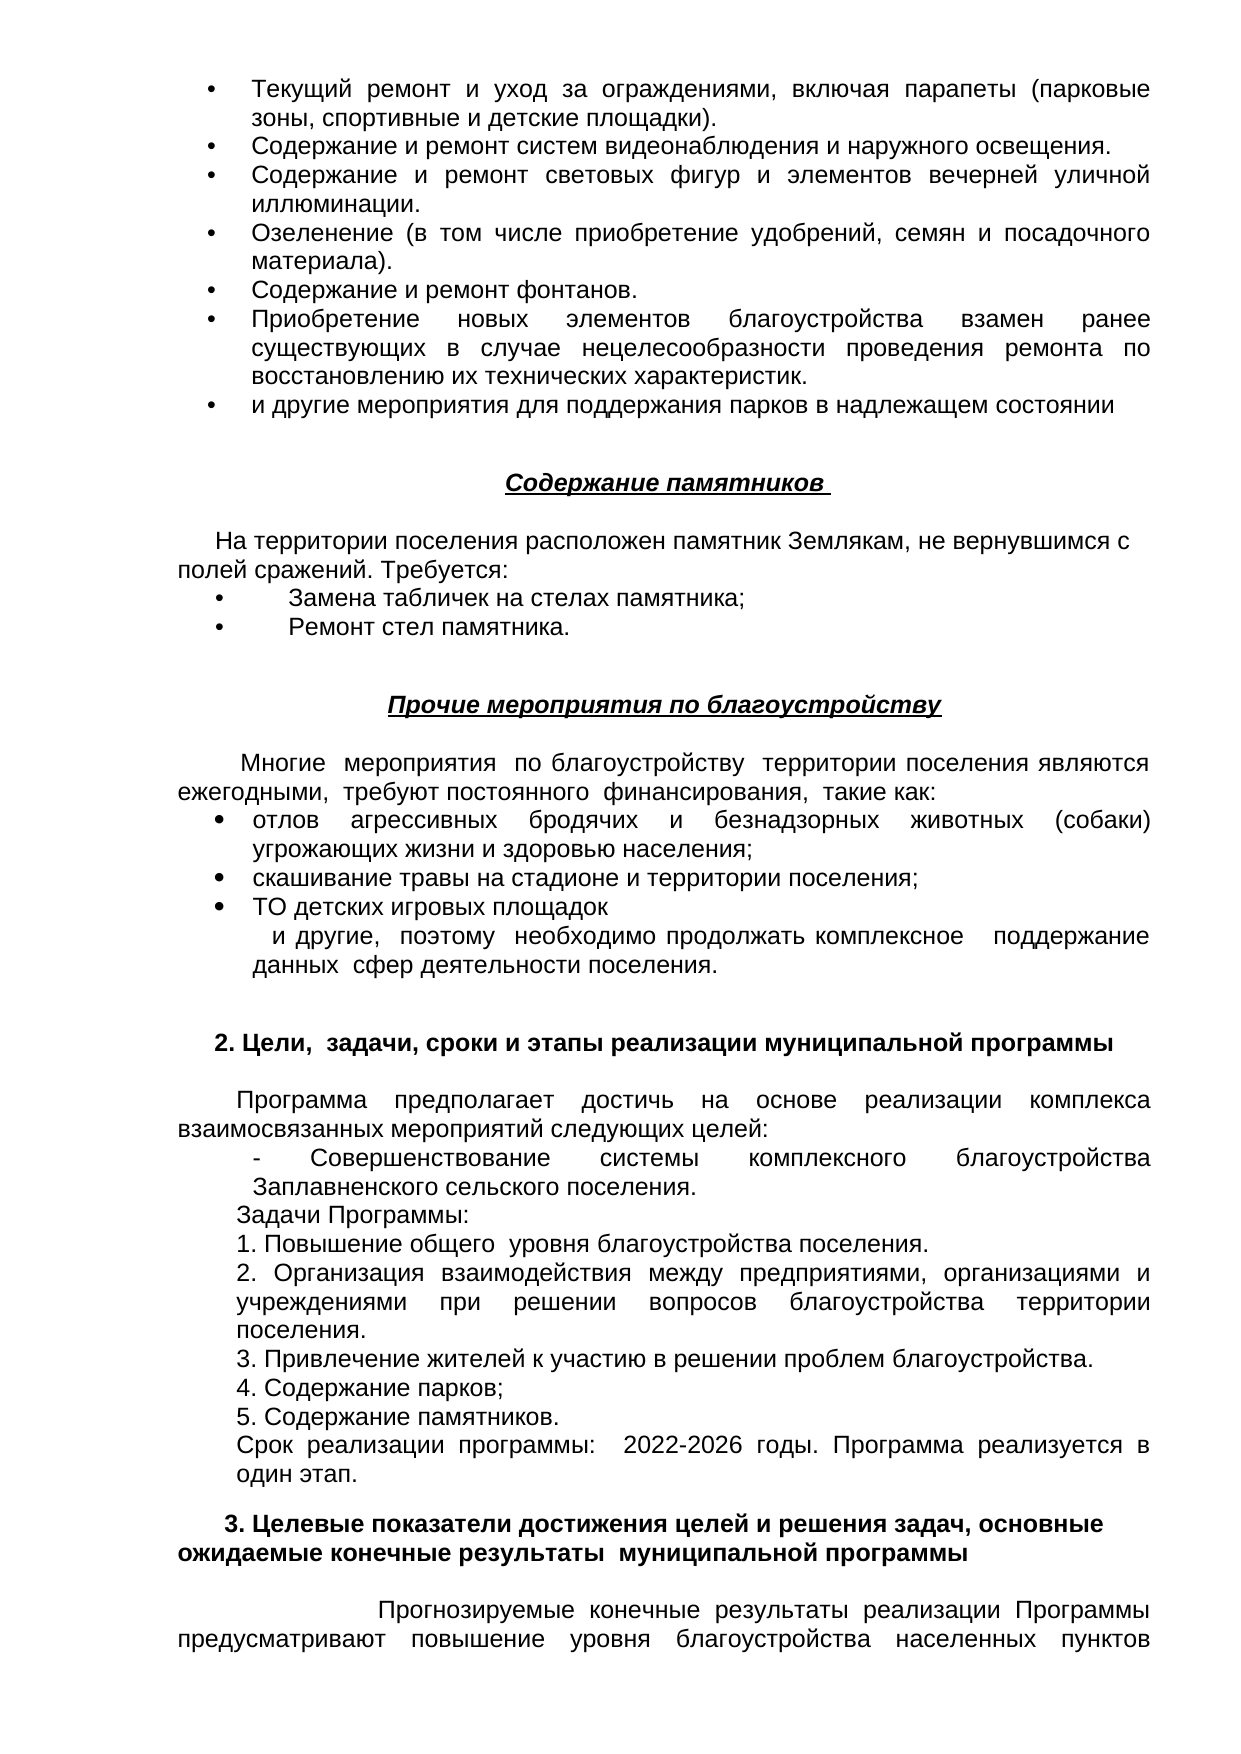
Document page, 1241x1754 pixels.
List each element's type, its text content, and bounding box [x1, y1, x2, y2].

list - Совершенствование системы комплексного благоустройства Заплавненского сельского поселения. [252, 1143, 1152, 1200]
list и другие, поэтому необходимо продолжать комплексное поддержание данных сфер деятельности поселения. [252, 921, 1152, 978]
list Задачи Программы: [236, 1200, 1152, 1229]
list и другие мероприятия для поддержания парков в надлежащем состоянии [207, 390, 1152, 419]
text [177, 1595, 1152, 1652]
list Текущий ремонт и уход за ограждениями, включая парапеты (парковые зоны, спортивные и детские площадки). [207, 74, 1152, 131]
list Содержание и ремонт световых фигур и элементов вечерней уличной иллюминации. [207, 160, 1152, 218]
text 3. Целевые показатели достижения целей и решения задач, основные [177, 1509, 1152, 1537]
list Содержание и ремонт систем видеонаблюдения и наружного освещения. [207, 131, 1152, 160]
list Срок реализации программы: 2022-2026 годы. Программа реализуется в один этап. [236, 1430, 1152, 1488]
list Озеленение (в том числе приобретение удобрений, семян и посадочного материала). [207, 218, 1152, 275]
list 2. Организация взаимодействия между предприятиями, организациями и учреждениями при решении вопросов благоустройства территории поселения. [236, 1258, 1152, 1344]
text Содержание памятников [177, 468, 1152, 497]
list 1. Повышение общего уровня благоустройства поселения. [236, 1229, 1152, 1258]
list 5. Содержание памятников. [236, 1402, 1152, 1430]
list ТО детских игровых площадок [215, 892, 1152, 921]
list 3. Привлечение жителей к участию в решении проблем благоустройства. [236, 1344, 1152, 1373]
list скашивание травы на стадионе и территории поселения; [215, 863, 1152, 892]
list Замена табличек на стелах памятника; [215, 583, 1152, 612]
text Прочие мероприятия по благоустройству [177, 691, 1152, 719]
text ожидаемые конечные результаты муниципальной программы [177, 1537, 1152, 1566]
list Приобретение новых элементов благоустройства взамен ранее существующих в случае нецелесообразности проведения ремонта по восстановлению их технических характеристик. [207, 304, 1152, 390]
list отлов агрессивных бродячих и безнадзорных животных (собаки) угрожающих жизни и здоровью населения; [215, 806, 1152, 863]
list Ремонт стел памятника. [215, 612, 1152, 641]
text Многие мероприятия по благоустройству территории поселения являются ежегодными, требуют постоянного финансирования, такие как: [177, 748, 1152, 806]
list Программа предполагает достичь на основе реализации комплекса взаимосвязанных мероприятий следующих целей: [177, 1085, 1152, 1143]
text На территории поселения расположен памятник Землякам, не вернувшимся с полей сражений. Требуется: [177, 526, 1152, 583]
text 2. Цели, задачи, сроки и этапы реализации муниципальной программы [177, 1028, 1152, 1057]
list 4. Содержание парков; [236, 1373, 1152, 1402]
list Содержание и ремонт фонтанов. [207, 275, 1152, 304]
